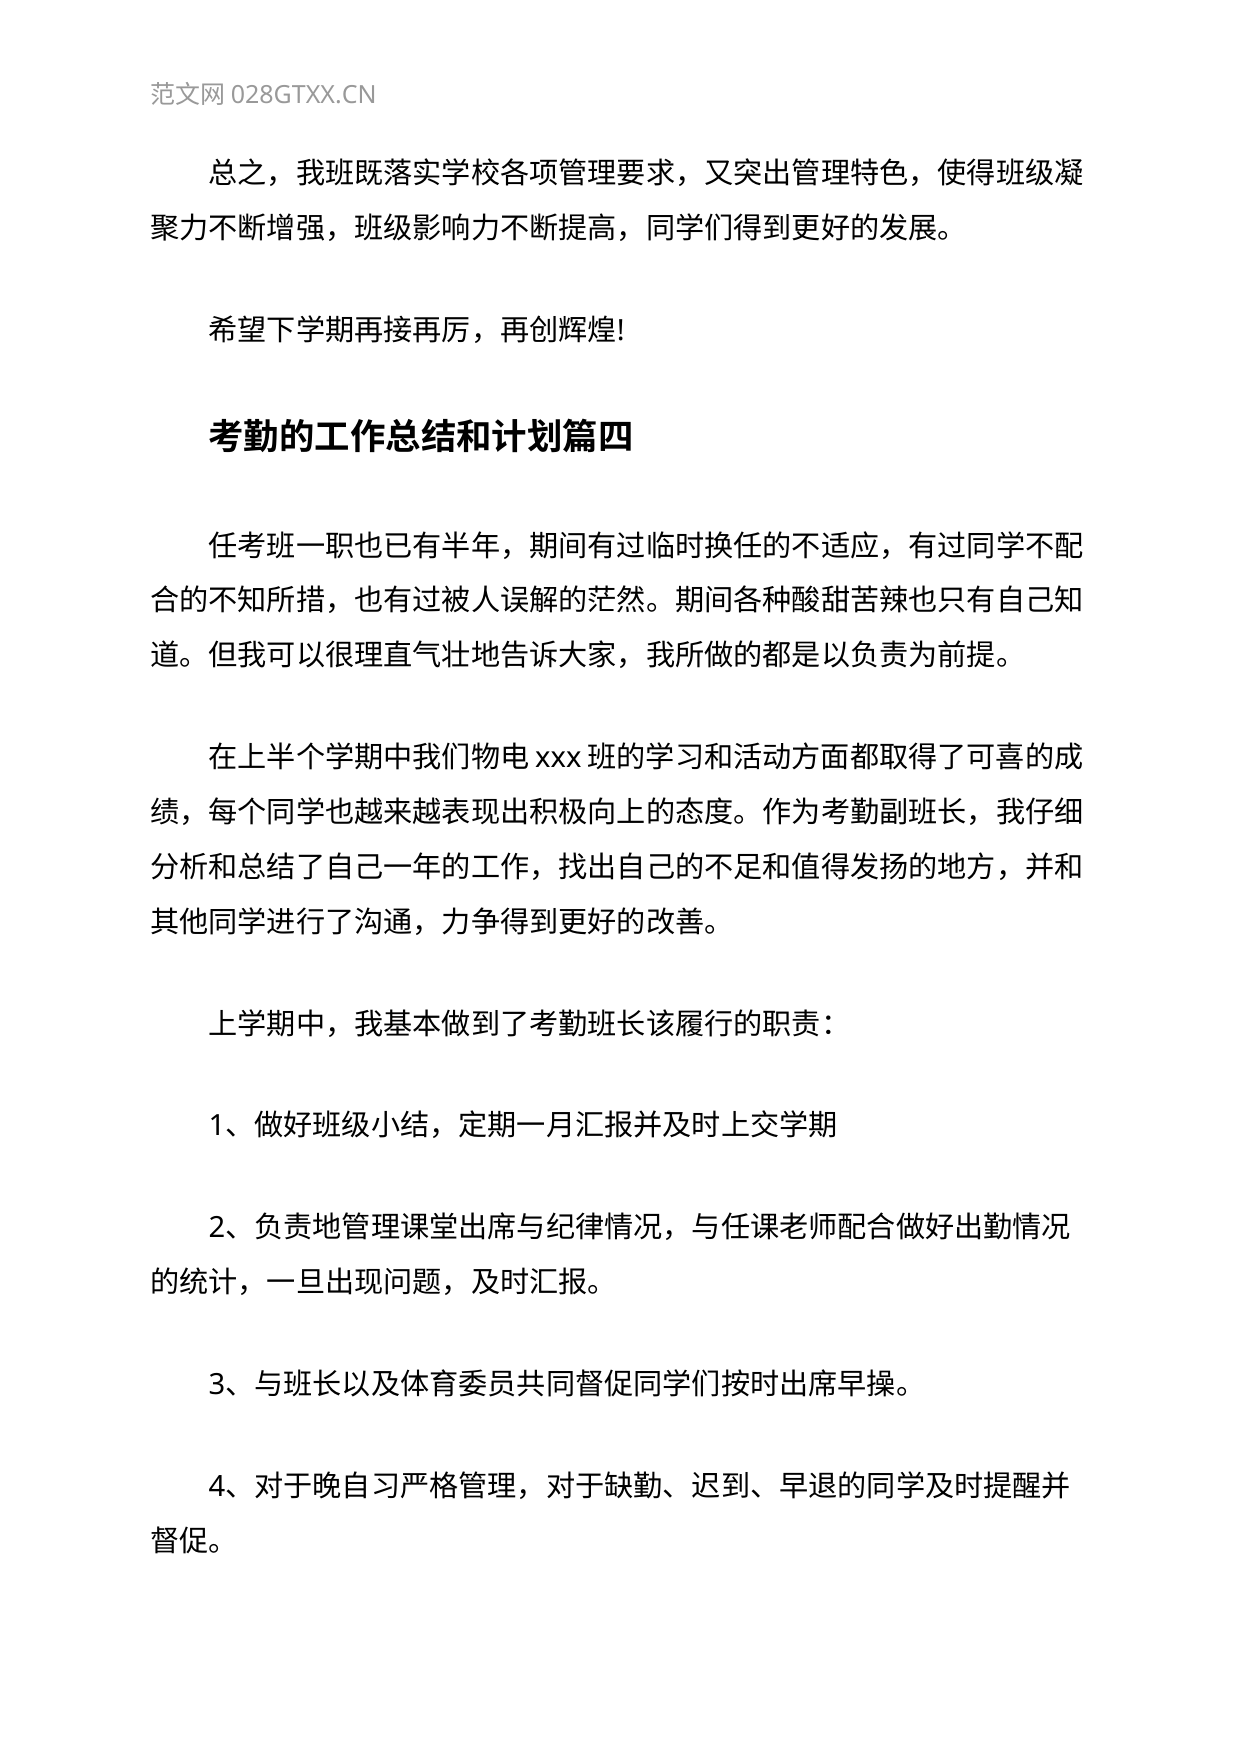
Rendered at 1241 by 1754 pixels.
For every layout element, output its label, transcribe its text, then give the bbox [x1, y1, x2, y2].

text 3、与班长以及体育委员共同督促同学们按时出席早操。 [150, 1361, 1090, 1403]
text 在上半个学期中我们物电xxx班的学习和活动方面都取得了可喜的成绩，每个同学也越来越表现出积极向上的态度。作为考勤副班长，我仔细分析和总结了自己一年的工作，找出自己的不足和值得发扬的地方，并和其他同学进行了沟通，力争得到更好的改善。 [150, 734, 1090, 941]
text 1、做好班级小结，定期一月汇报并及时上交学期 [150, 1102, 1090, 1144]
text 总之，我班既落实学校各项管理要求，又突出管理特色，使得班级凝聚力不断增强，班级影响力不断提高，同学们得到更好的发展。 [150, 150, 1090, 247]
text 4、对于晚自习严格管理，对于缺勤、迟到、早退的同学及时提醒并督促。 [150, 1463, 1090, 1560]
text 考勤的工作总结和计划篇四 [150, 409, 1090, 460]
text 任考班一职也已有半年，期间有过临时换任的不适应，有过同学不配合的不知所措，也有过被人误解的茫然。期间各种酸甜苦辣也只有自己知道。但我可以很理直气壮地告诉大家，我所做的都是以负责为前提。 [150, 522, 1090, 674]
text 2、负责地管理课堂出席与纪律情况，与任课老师配合做好出勤情况的统计，一旦出现问题，及时汇报。 [150, 1204, 1090, 1301]
text 上学期中，我基本做到了考勤班长该履行的职责： [150, 1000, 1090, 1042]
text 希望下学期再接再厉，再创辉煌! [150, 307, 1090, 349]
